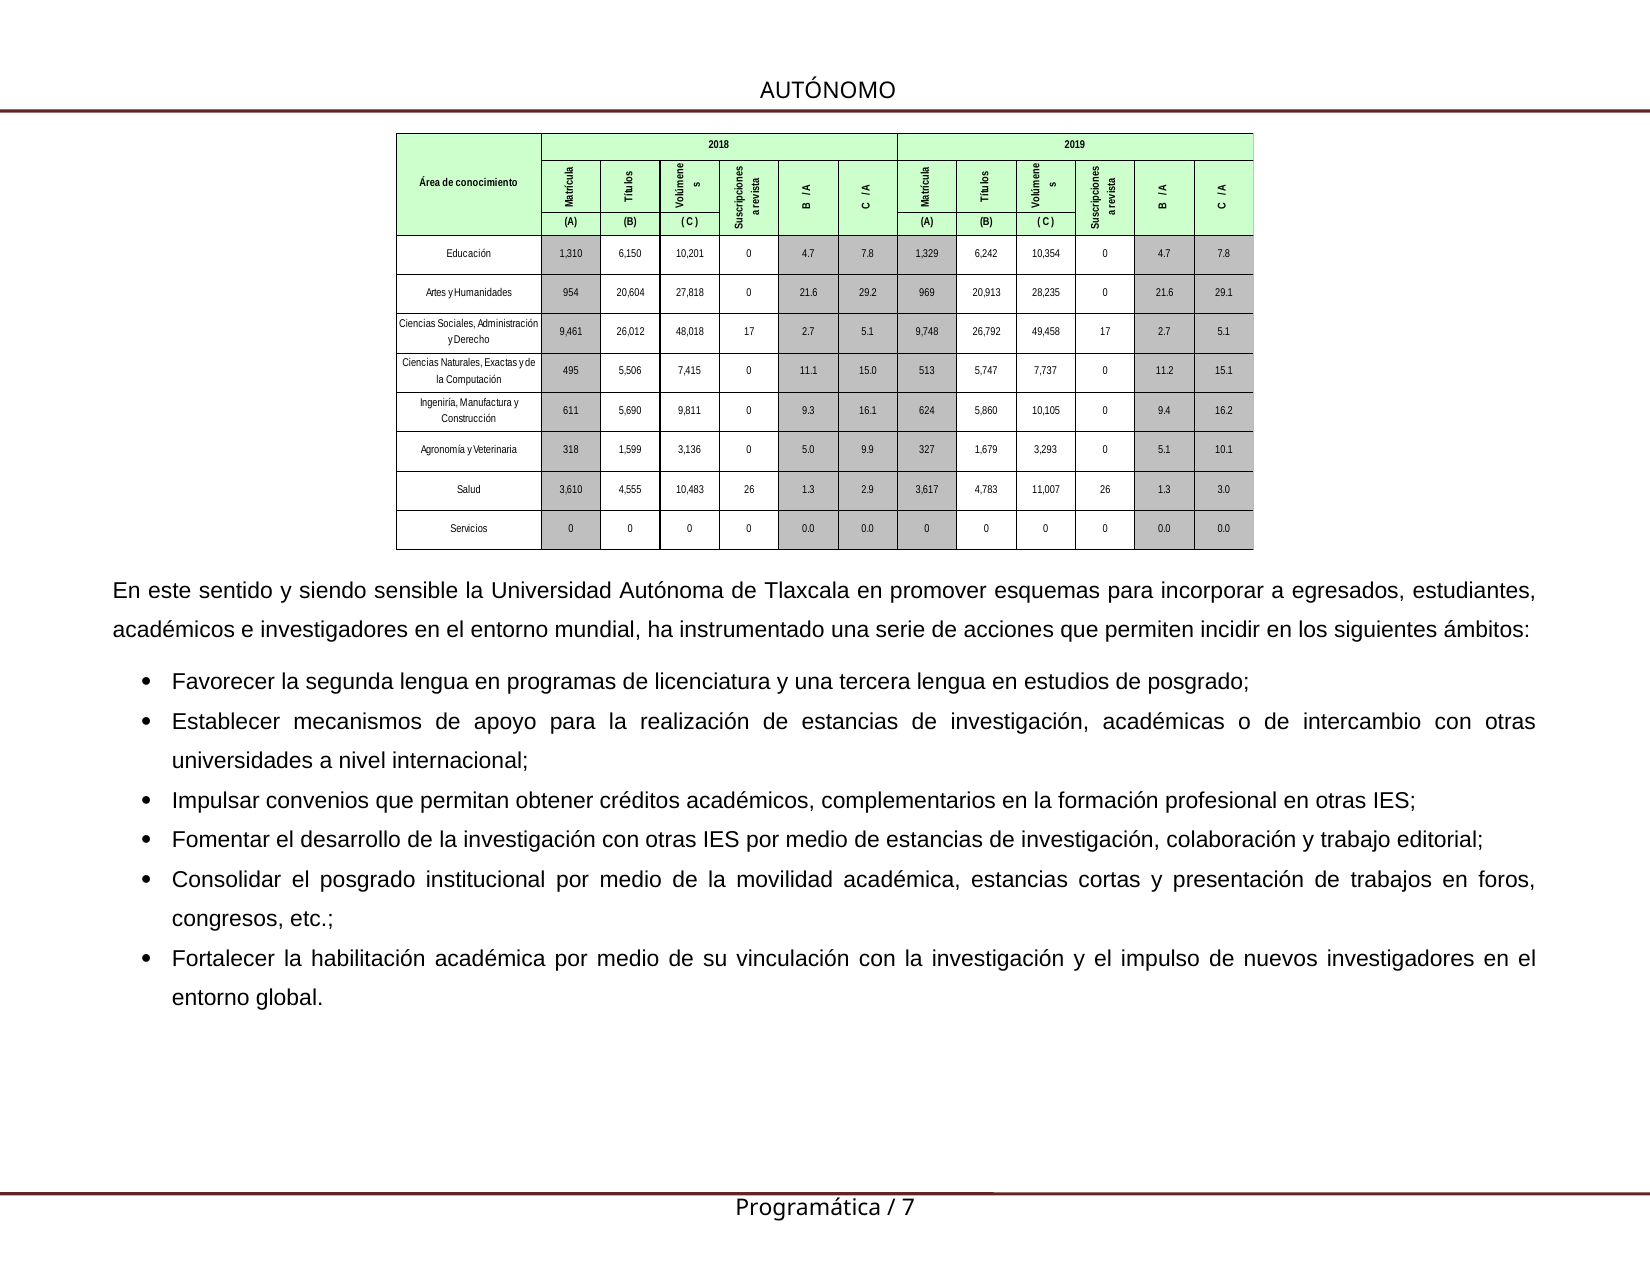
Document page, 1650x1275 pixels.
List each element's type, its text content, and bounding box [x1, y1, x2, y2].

list Consolidar el posgrado institucional por medio de la movilidad académica, estancias cortas y presentación de trabajos en foros, congresos, etc.; [142, 866, 1537, 931]
list Favorecer la segunda lengua en programas de licenciatura y una tercera lengua en estudios de posgrado; [142, 668, 1537, 694]
list Fomentar el desarrollo de la investigación con otras IES por medio de estancias de investigación, colaboración y trabajo editorial; [142, 826, 1537, 852]
text En este sentido y siendo sensible la Universidad Autónoma de Tlaxcala en promover esquemas para incorporar a egresados, estudiantes, académicos e investigadores en el entorno mundial, ha instrumentado una serie de acciones que permiten incidir en los siguientes ámbitos: [112, 577, 1537, 642]
list Establecer mecanismos de apoyo para la realización de estancias de investigación, académicas o de intercambio con otras universidades a nivel internacional; [142, 708, 1537, 773]
list Impulsar convenios que permitan obtener créditos académicos, complementarios en la formación profesional en otras IES; [142, 787, 1537, 813]
list Fortalecer la habilitación académica por medio de su vinculación con la investigación y el impulso de nuevos investigadores en el entorno global. [142, 944, 1537, 1010]
